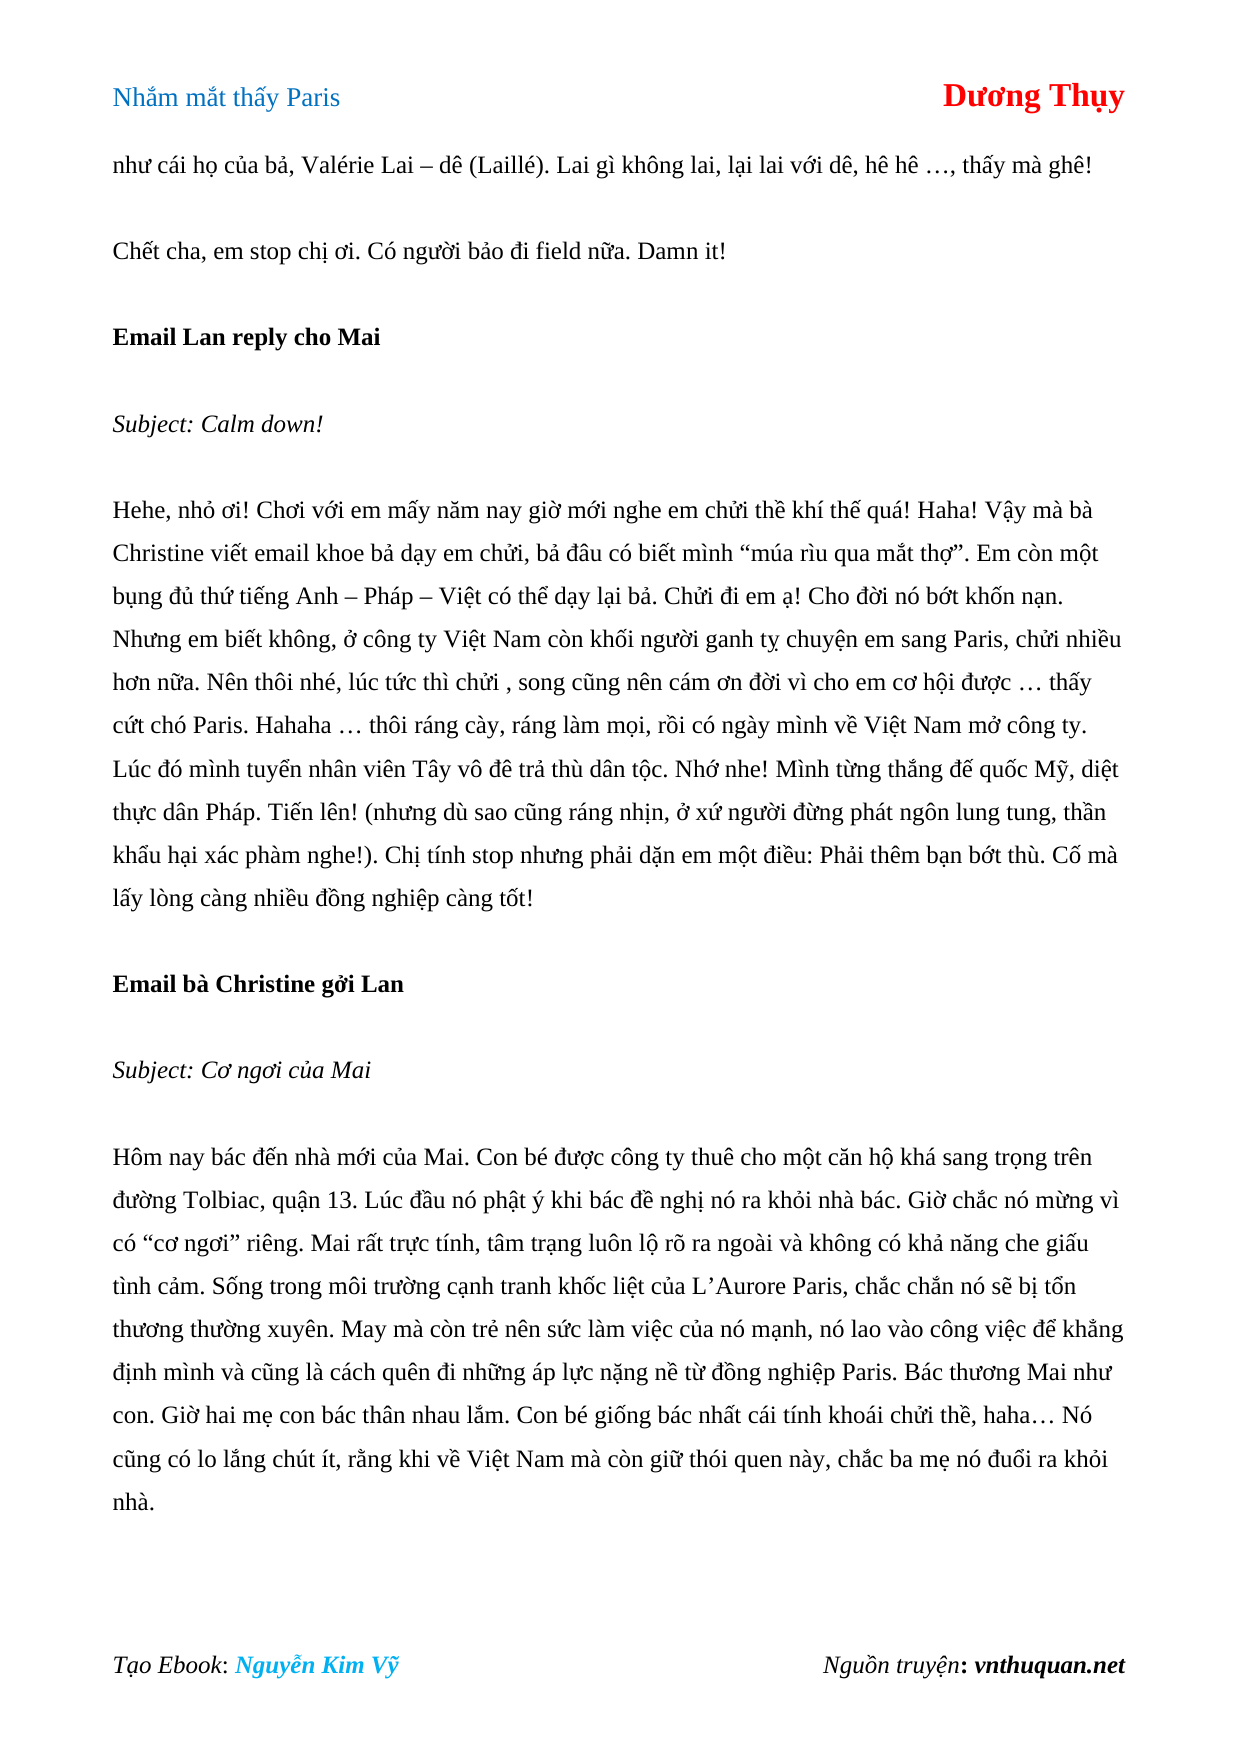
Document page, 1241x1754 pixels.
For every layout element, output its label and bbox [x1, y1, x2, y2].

text [112, 150, 1128, 1516]
